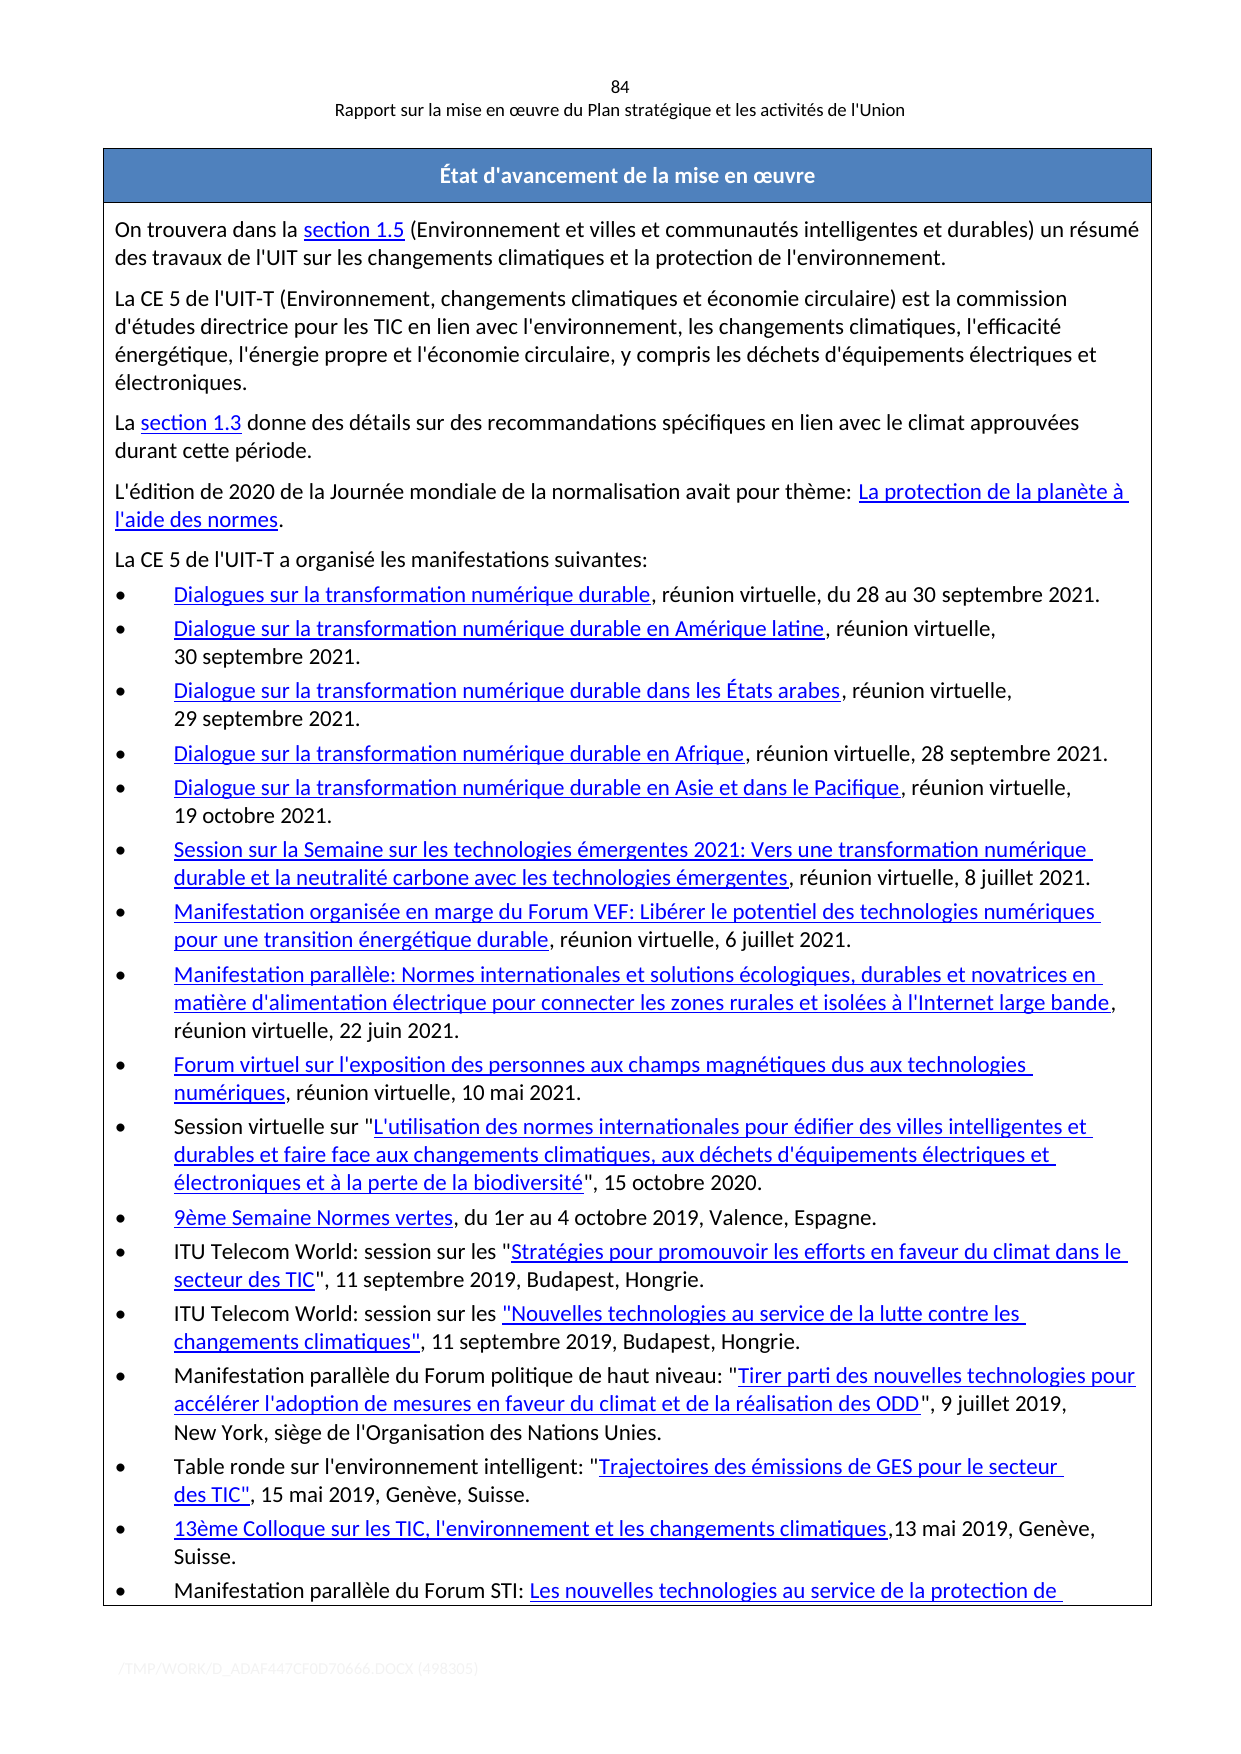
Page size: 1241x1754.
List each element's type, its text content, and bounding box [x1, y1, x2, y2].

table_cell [104, 203, 1151, 1604]
table_header État d'avancement de la mise en œuvre [104, 149, 1151, 202]
